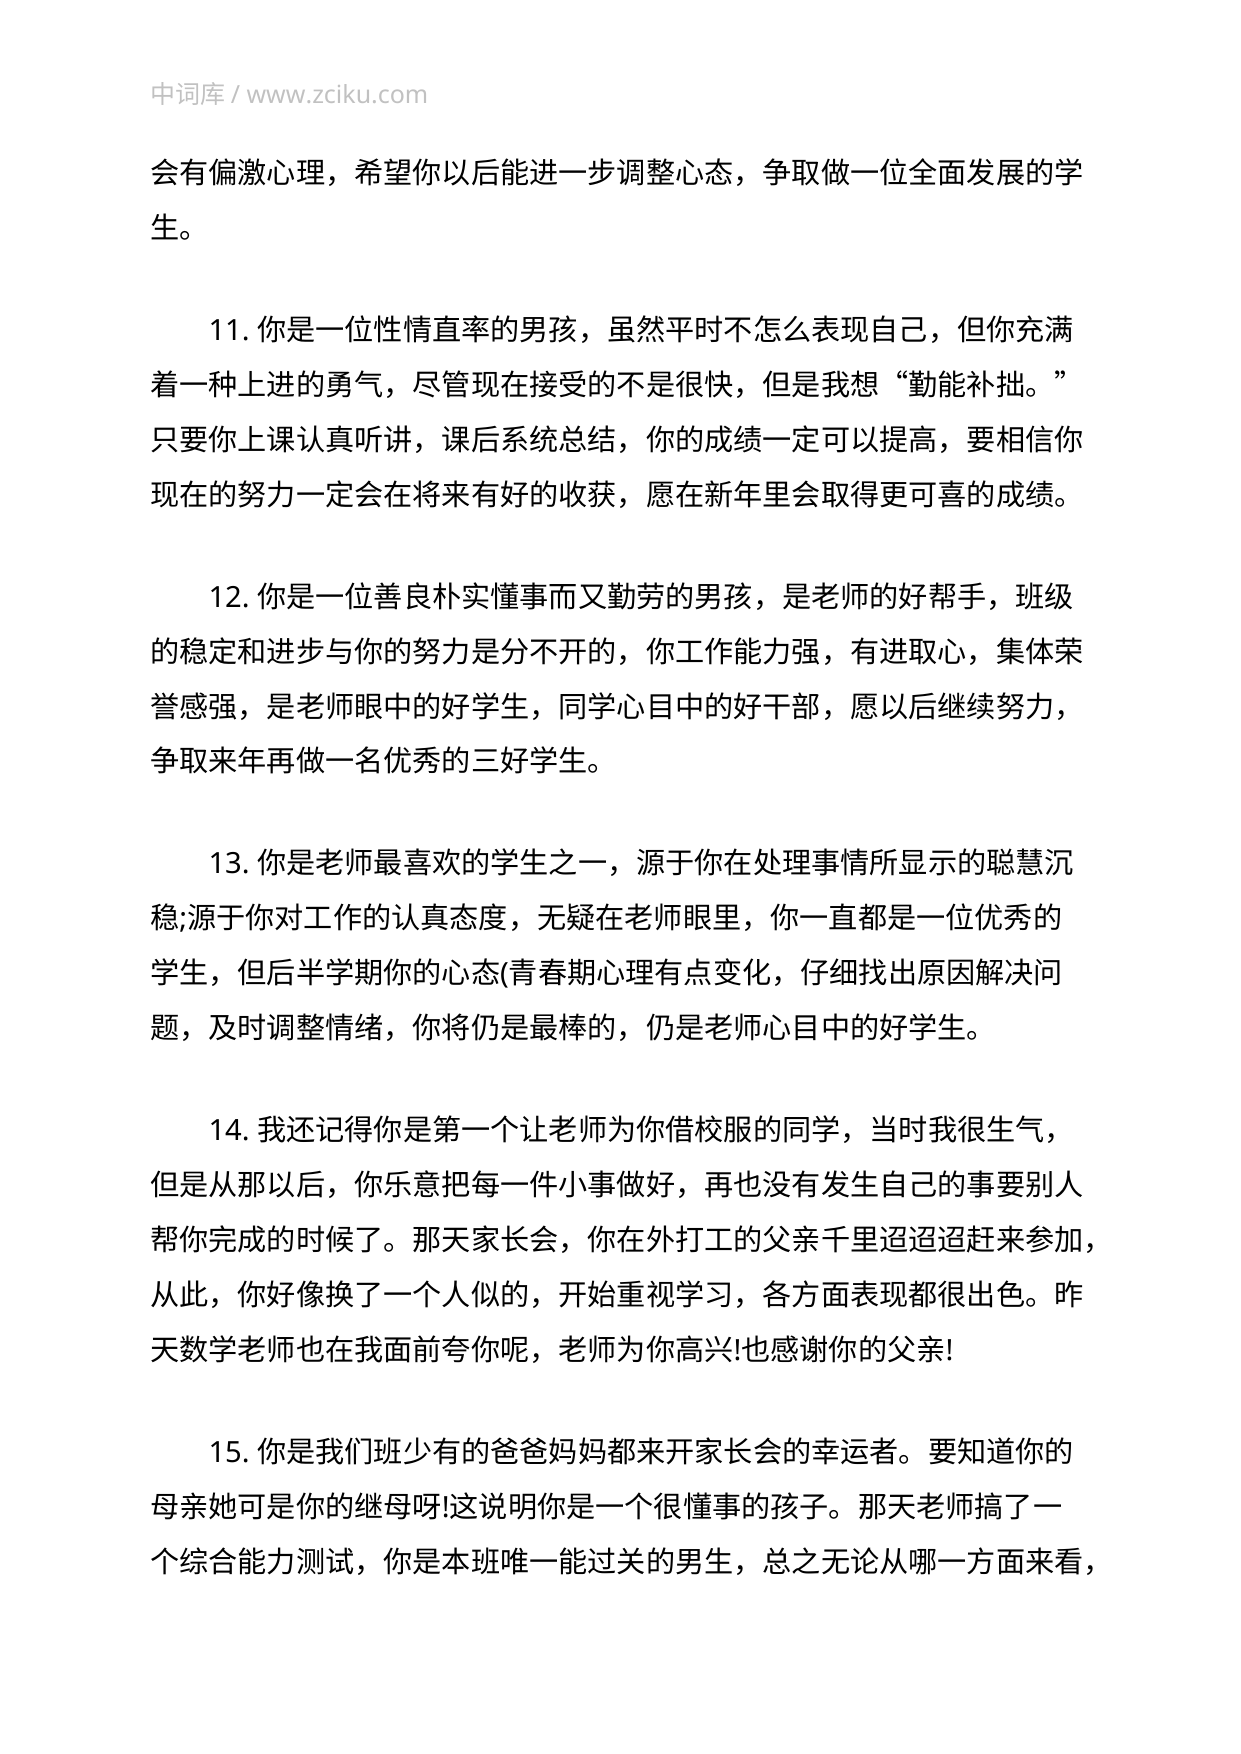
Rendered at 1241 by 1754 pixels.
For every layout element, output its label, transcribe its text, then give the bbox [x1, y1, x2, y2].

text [150, 1428, 1090, 1581]
text 11. 你是一位性情直率的男孩，虽然平时不怎么表现自己，但你充满着一种上进的勇气，尽管现在接受的不是很快，但是我想“勤能补拙。”只要你上课认真听讲，课后系统总结，你的成绩一定可以提高，要相信你现在的努力一定会在将来有好的收获，愿在新年里会取得更可喜的成绩。 [150, 307, 1090, 514]
text 12. 你是一位善良朴实懂事而又勤劳的男孩，是老师的好帮手，班级的稳定和进步与你的努力是分不开的，你工作能力强，有进取心，集体荣誉感强，是老师眼中的好学生，同学心目中的好干部，愿以后继续努力，争取来年再做一名优秀的三好学生。 [150, 573, 1090, 780]
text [150, 150, 1090, 247]
text 13. 你是老师最喜欢的学生之一，源于你在处理事情所显示的聪慧沉稳;源于你对工作的认真态度，无疑在老师眼里，你一直都是一位优秀的学生，但后半学期你的心态(青春期心理有点变化，仔细找出原因解决问题，及时调整情绪，你将仍是最棒的，仍是老师心目中的好学生。 [150, 840, 1090, 1047]
text 14. 我还记得你是第一个让老师为你借校服的同学，当时我很生气，但是从那以后，你乐意把每一件小事做好，再也没有发生自己的事要别人帮你完成的时候了。那天家长会，你在外打工的父亲千里迢迢迢赶来参加，从此，你好像换了一个人似的，开始重视学习，各方面表现都很出色。昨天数学老师也在我面前夸你呢，老师为你高兴!也感谢你的父亲! [150, 1107, 1090, 1369]
